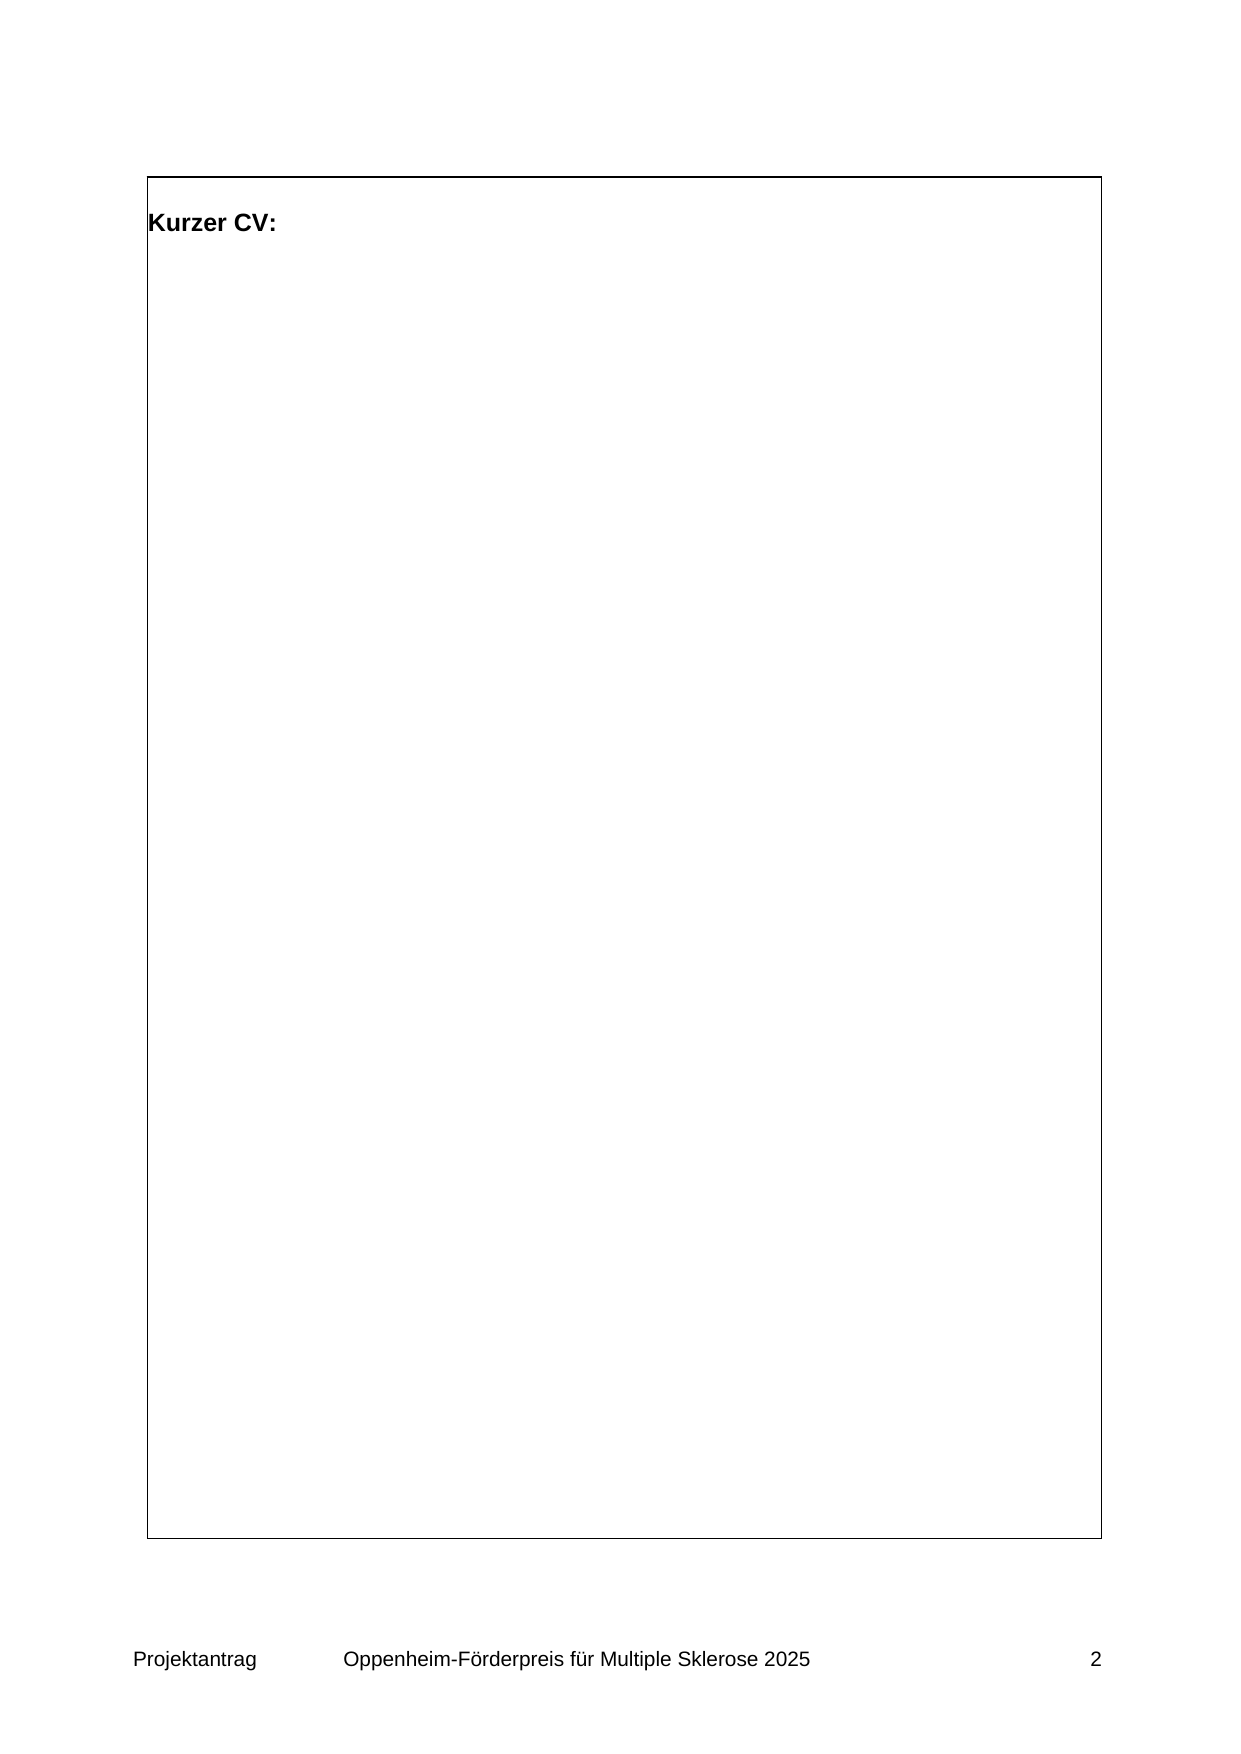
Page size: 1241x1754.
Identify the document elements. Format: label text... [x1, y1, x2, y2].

text Kurzer CV: [148, 205, 1101, 237]
